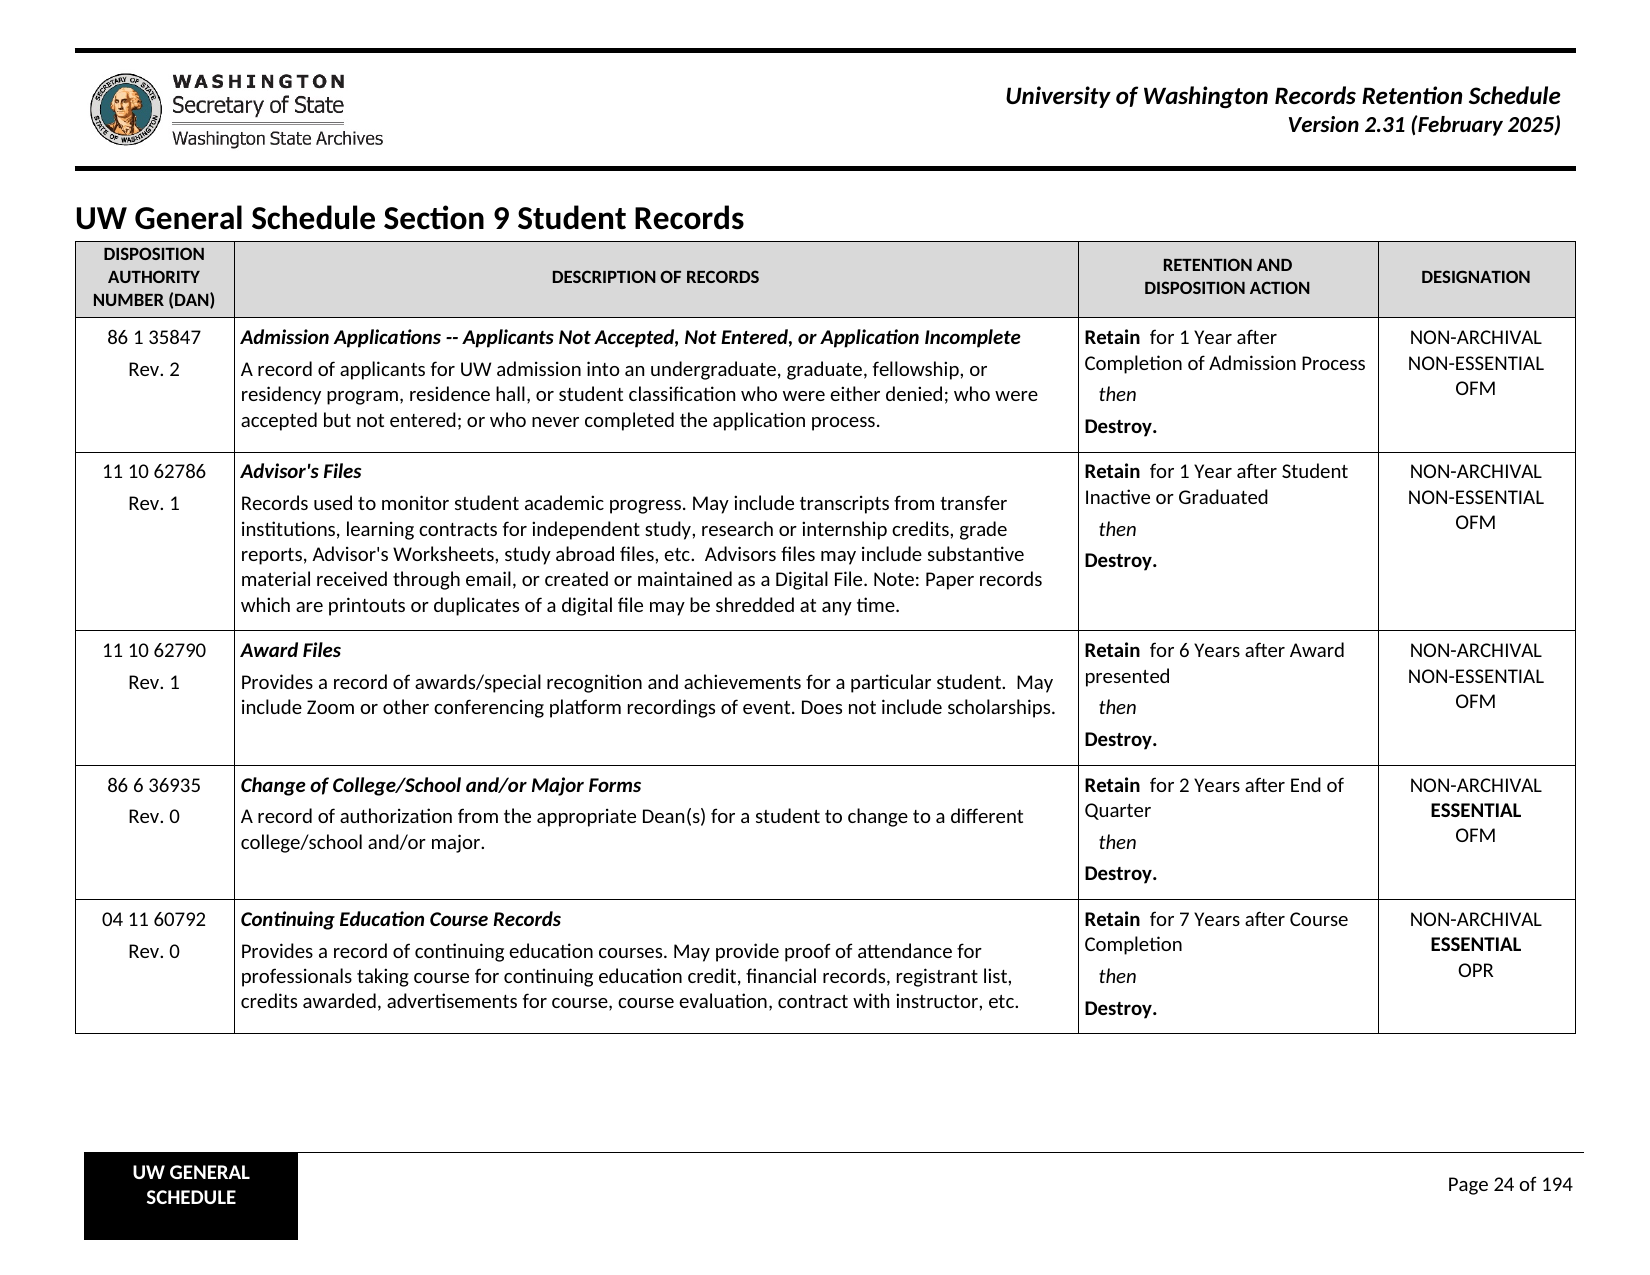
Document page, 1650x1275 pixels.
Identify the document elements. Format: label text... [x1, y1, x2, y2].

table_cell Retain for 7 Years after Course Completion then Destroy. [1079, 900, 1378, 1033]
table_header DISPOSITION AUTHORITY NUMBER (DAN) [76, 242, 234, 317]
picture [86, 53, 403, 164]
table_cell 04 11 60792 Rev. 0 [76, 900, 234, 1033]
table_cell Retain for 2 Years after End of Quarter then Destroy. [1079, 766, 1378, 899]
table_cell NON-ARCHIVAL NON-ESSENTIAL OFM [1379, 631, 1575, 764]
table_cell Continuing Education Course Records Provides a record of continuing education courses. May provide proof of attendance for professionals taking course for continuing education credit, financial records, registrant list, credits awarded, advertisements for course, course evaluation, contract with instructor, etc. [235, 900, 1078, 1033]
table_cell NON-ARCHIVAL NON-ESSENTIAL OFM [1379, 453, 1575, 630]
table_cell 86 6 36935 Rev. 0 [76, 766, 234, 899]
subtitle UW General Schedule Section 9 Student Records [75, 197, 1575, 238]
table_cell 11 10 62790 Rev. 1 [76, 631, 234, 764]
table_cell Retain for 1 Year after Student Inactive or Graduated then Destroy. [1079, 453, 1378, 630]
table_header DESIGNATION [1379, 242, 1575, 317]
table_cell 11 10 62786 Rev. 1 [76, 453, 234, 630]
table_cell 86 1 35847 Rev. 2 [76, 318, 234, 451]
table_header DESCRIPTION OF RECORDS [235, 242, 1078, 317]
table_cell Retain for 1 Year after Completion of Admission Process then Destroy. [1079, 318, 1378, 451]
table_header RETENTION AND DISPOSITION ACTION [1079, 242, 1378, 317]
table_cell NON-ARCHIVAL ESSENTIAL OPR [1379, 900, 1575, 1033]
table_cell NON-ARCHIVAL ESSENTIAL OFM [1379, 766, 1575, 899]
table_cell Advisor's Files Records used to monitor student academic progress. May include transcripts from transfer institutions, learning contracts for independent study, research or internship credits, grade reports, Advisor's Worksheets, study abroad files, etc. Advisors files may include substantive material received through email, or created or maintained as a Digital File. Note: Paper records which are printouts or duplicates of a digital file may be shredded at any time. [235, 453, 1078, 630]
table_cell Change of College/School and/or Major Forms A record of authorization from the appropriate Dean(s) for a student to change to a different college/school and/or major. [235, 766, 1078, 899]
table_cell NON-ARCHIVAL NON-ESSENTIAL OFM [1379, 318, 1575, 451]
table_cell Admission Applications -- Applicants Not Accepted, Not Entered, or Application Incomplete A record of applicants for UW admission into an undergraduate, graduate, fellowship, or residency program, residence hall, or student classification who were either denied; who were accepted but not entered; or who never completed the application process. [235, 318, 1078, 451]
table_cell Retain for 6 Years after Award presented then Destroy. [1079, 631, 1378, 764]
table_cell Award Files Provides a record of awards/special recognition and achievements for a particular student. May include Zoom or other conferencing platform recordings of event. Does not include scholarships. [235, 631, 1078, 764]
